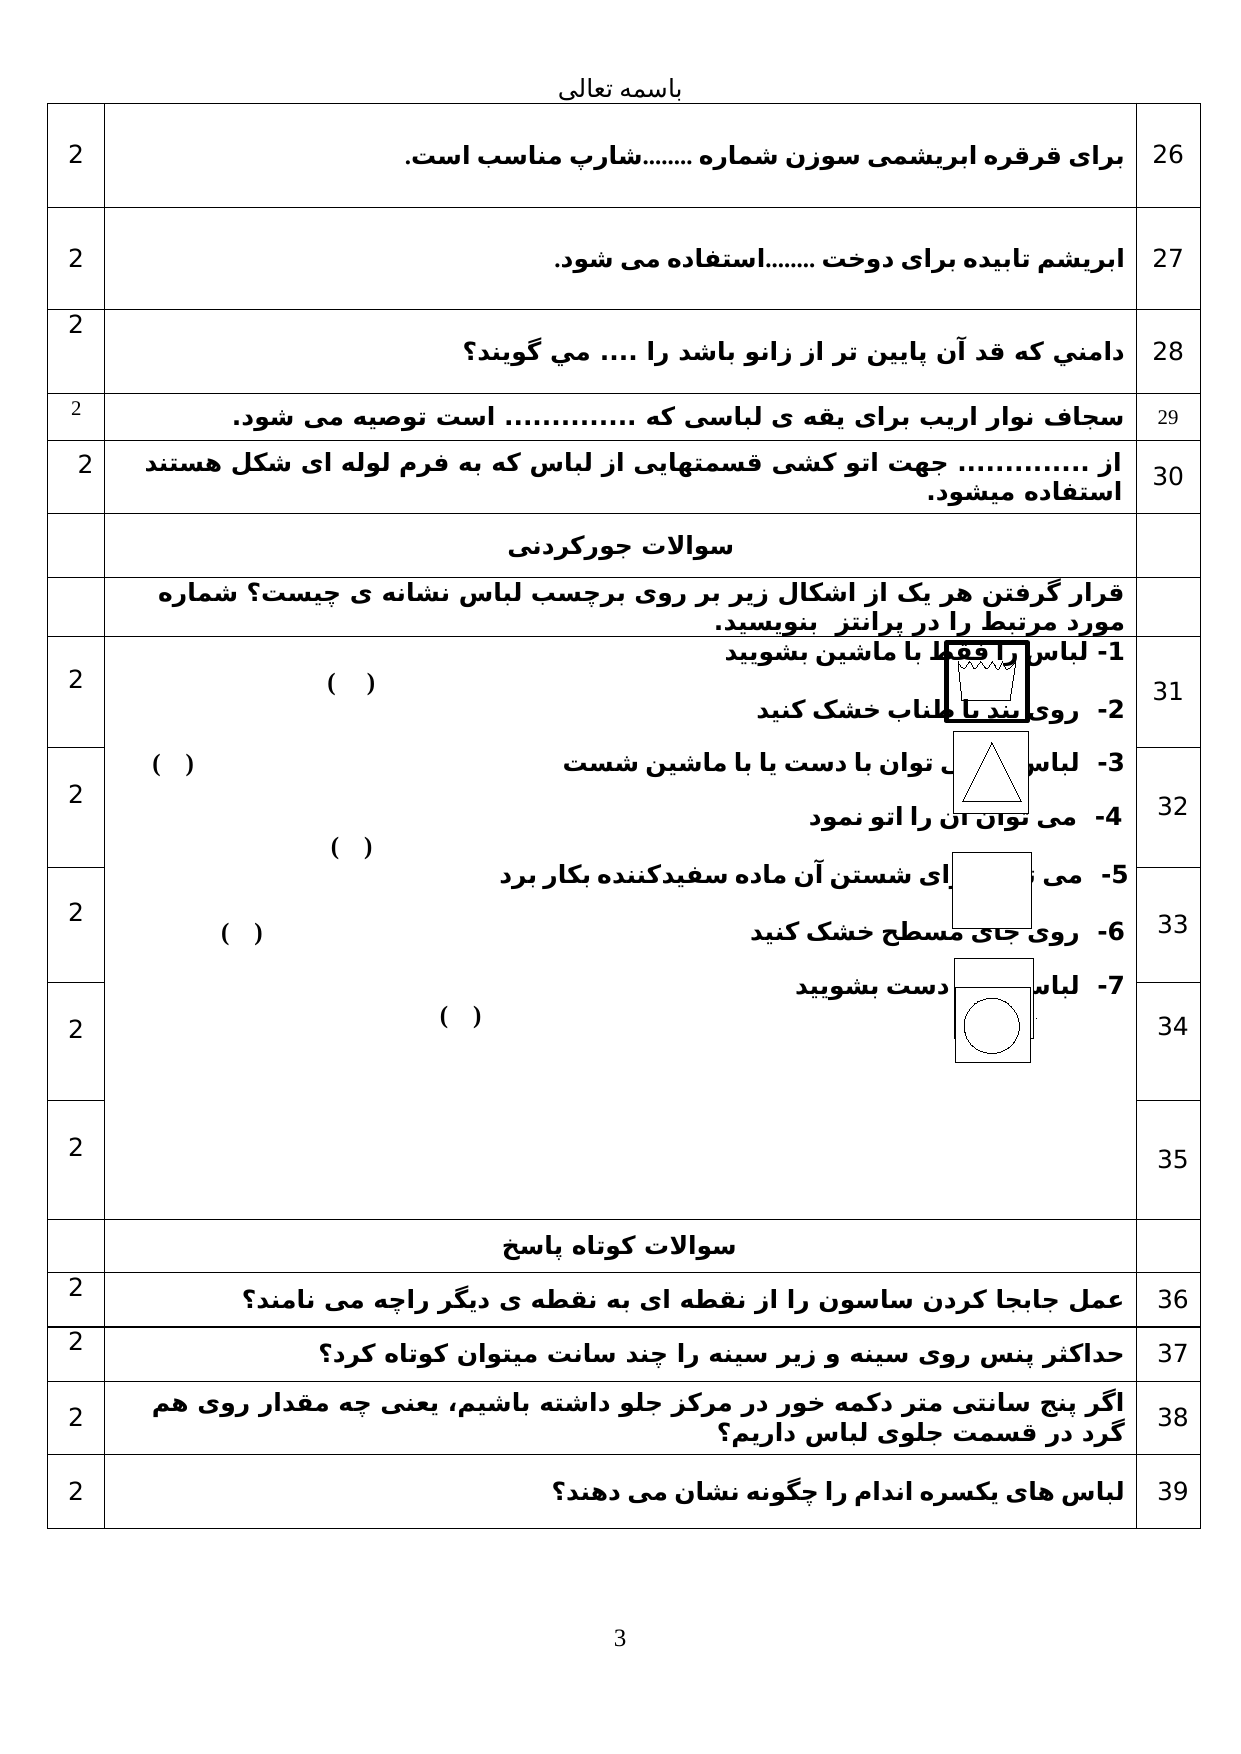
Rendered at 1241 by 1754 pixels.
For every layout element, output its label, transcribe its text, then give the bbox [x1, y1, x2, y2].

table_cell 34 [1137, 983, 1200, 1100]
table_cell 38 [1137, 1382, 1200, 1454]
table_cell 39 [1137, 1455, 1200, 1528]
table_cell 2 [48, 1101, 104, 1219]
table_cell 35 [1137, 1101, 1200, 1219]
table_cell اگر پنج سانتی متر دکمه خور در مرکز جلو داشته باشیم، یعنی چه مقدار روی هم گرد در قسمت جلوی لباس داریم؟ [105, 1382, 1136, 1454]
table_cell 2 [48, 1273, 104, 1326]
table_cell 2 [48, 1455, 104, 1528]
table_cell دامني كه قد آن پايين تر از زانو باشد را .... مي گويند؟ [105, 310, 1136, 392]
table_cell 36 [1137, 1273, 1200, 1326]
table_cell 37 [1137, 1328, 1200, 1381]
table_cell 2 [48, 1328, 104, 1381]
table_cell 2 [48, 748, 104, 867]
table_cell 2 [48, 637, 104, 747]
table_cell 2 [48, 441, 104, 513]
table_cell 2 [48, 208, 104, 309]
table_cell قرار گرفتن هر یک از اشکال زیر بر روی برچسب لباس نشانه ی چیست؟ شماره مورد مرتبط را در پرانتز بنویسید. [105, 578, 1136, 636]
table_cell برای قرقره ابریشمی سوزن شماره ........شارپ مناسب است. [105, 104, 1136, 207]
table_cell سوالات جورکردنی [105, 514, 1136, 577]
table_cell حداکثر پنس روی سینه و زیر سینه را چند سانت میتوان کوتاه کرد؟ [105, 1328, 1136, 1381]
table_cell [1137, 514, 1200, 577]
table_cell  [1137, 394, 1200, 439]
table_cell [48, 578, 104, 636]
table_cell از .............. جهت اتو کشی قسمتهایی از لباس که به فرم لوله ای شکل هستند استفاده میشود. [105, 441, 1136, 513]
table_cell سوالات کوتاه پاسخ [105, 1220, 1136, 1272]
table_cell [1137, 578, 1200, 636]
table_cell [48, 1220, 104, 1272]
table_cell 32 [1137, 748, 1200, 867]
table_cell لباس های یکسره اندام را چگونه نشان می دهند؟ [105, 1455, 1136, 1528]
table_cell 26 [1137, 104, 1200, 207]
table_cell 27 [1137, 208, 1200, 309]
table_cell سجاف نوار اریب برای یقه ی لباسی که .............. است توصیه می شود. [105, 394, 1136, 439]
table_cell 2 [48, 983, 104, 1100]
table_cell 28 [1137, 310, 1200, 392]
table_cell 2 [48, 1382, 104, 1454]
table_cell 33 [1137, 868, 1200, 982]
table_cell عمل جابجا کردن ساسون را از نقطه ای به نقطه ی دیگر راچه می نامند؟ [105, 1273, 1136, 1326]
table_cell  [48, 394, 104, 439]
table_cell [48, 514, 104, 577]
table_cell 1- لباس را فقط با ماشین بشویید ( ) 2- روی بند یا طناب خشک کنید 3- لباس را می توان با دست یا با ماشین شست ( ) 4- می توان آن را اتو نمود ( ) 5- می توان برای شستن آن ماده سفیدکننده بکار برد 6- روی جای مسطح خشک کنید ( ) 7- لباس را با دست بشویید ( ) [105, 637, 1136, 1219]
table_cell 2 [48, 868, 104, 982]
table_cell [1137, 1220, 1200, 1272]
table_cell 31 [1137, 637, 1200, 747]
table_cell 2 [48, 104, 104, 207]
table_cell ابریشم تابیده برای دوخت ........استفاده می شود. [105, 208, 1136, 309]
table_cell 2 [48, 310, 104, 392]
table_cell 30 [1137, 441, 1200, 513]
